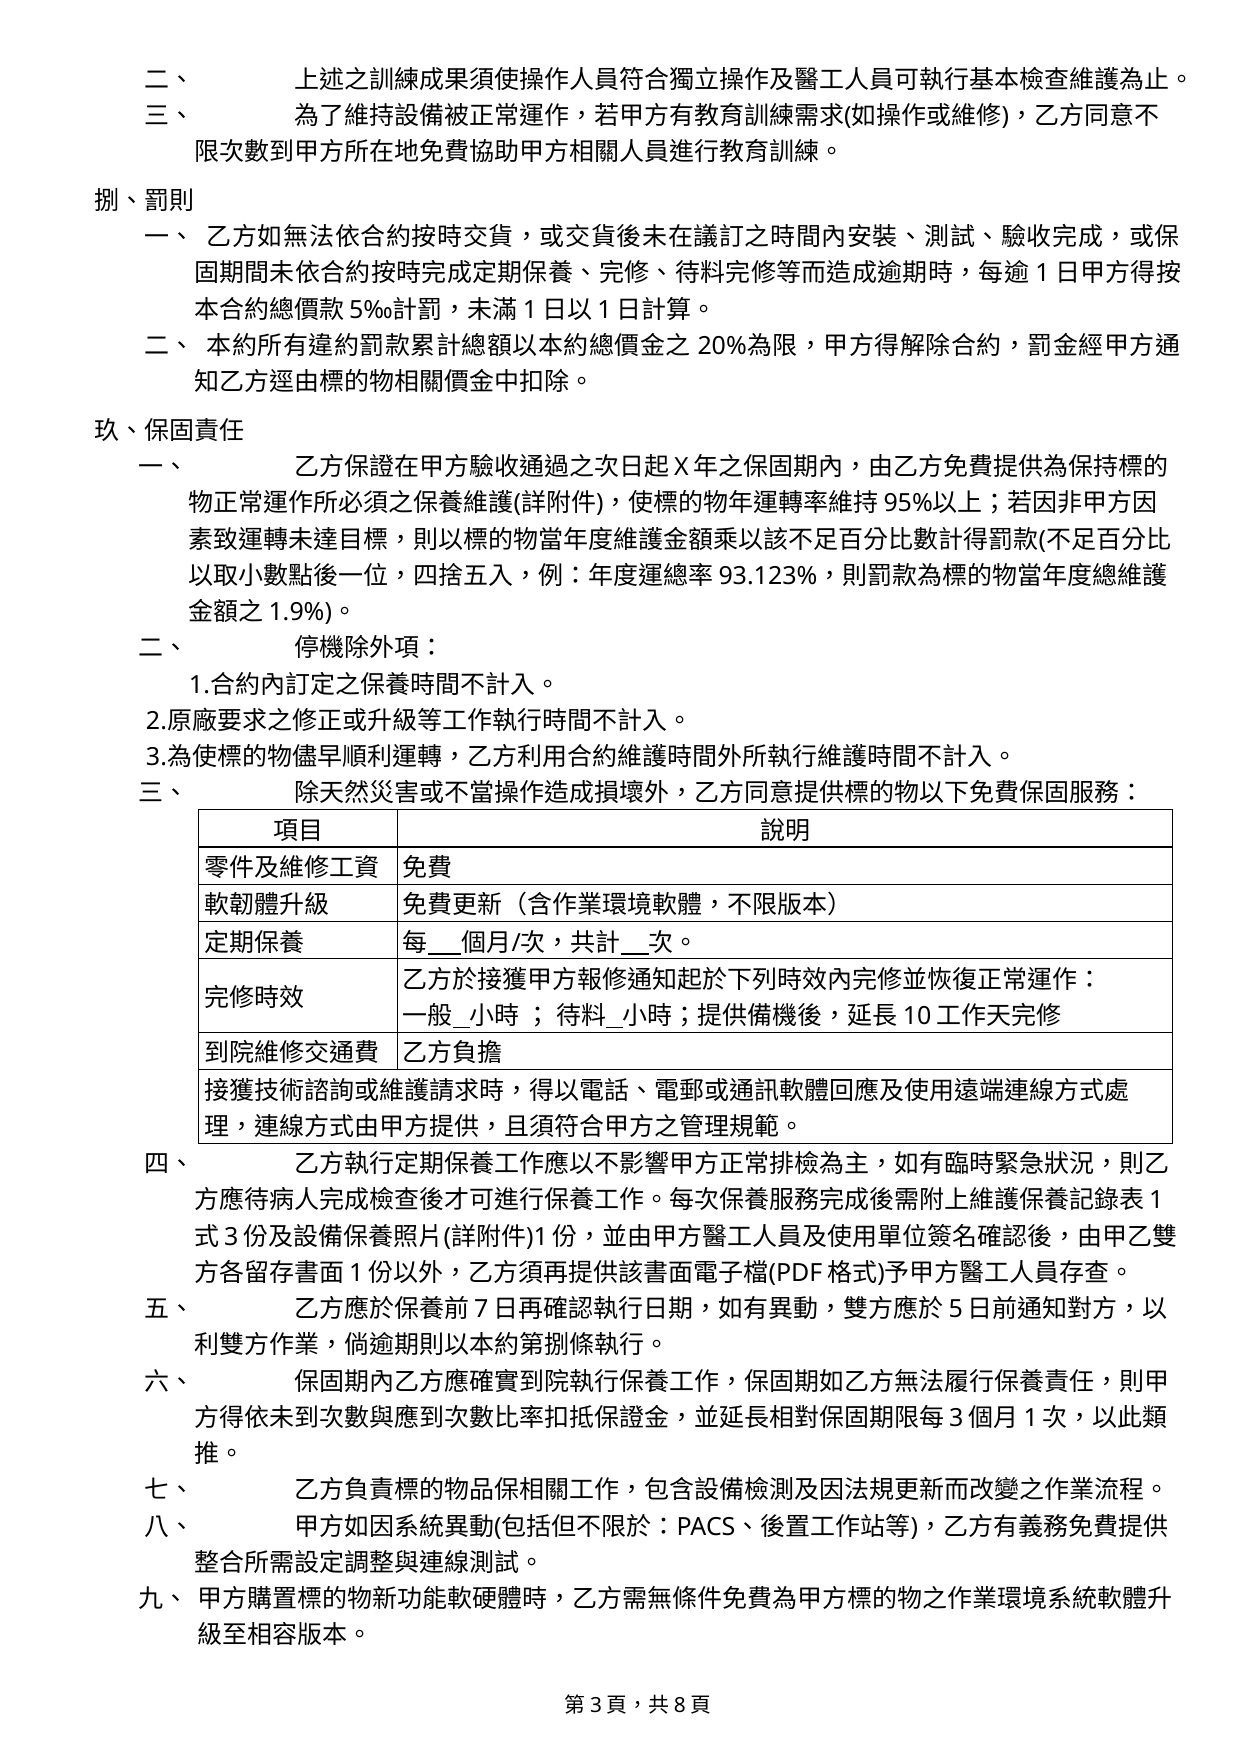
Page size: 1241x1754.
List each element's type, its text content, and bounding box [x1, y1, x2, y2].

list 乙方應於保養前7日再確認執行日期，如有異動，雙方應於5日前通知對方，以利雙方作業，倘逾期則以本約第捌條執行。 [144, 1289, 1181, 1361]
list 保固責任 [94, 410, 1181, 447]
table_header 說明 [398, 810, 1172, 846]
list 為了維持設備被正常運作，若甲方有教育訓練需求(如操作或維修)，乙方同意不限次數到甲方所在地免費協助甲方相關人員進行教育訓練。 [144, 95, 1181, 168]
table_cell 乙方於接獲甲方報修通知起於下列時效內完修並恢復正常運作： 一般 小時 ； 待料 小時；提供備機後，延長10工作天完修 [398, 959, 1172, 1032]
list 上述之訓練成果須使操作人員符合獨立操作及醫工人員可執行基本檢查維護為止。 [144, 59, 1181, 95]
table_cell 到院維修交通費 [199, 1033, 397, 1069]
table_cell 每 個月/次，共計 次。 [398, 922, 1172, 958]
text 1.合約內訂定之保養時間不計入。 [94, 664, 1181, 700]
list 乙方執行定期保養工作應以不影響甲方正常排檢為主，如有臨時緊急狀況，則乙方應待病人完成檢查後才可進行保養工作。每次保養服務完成後需附上維護保養記錄表1式3份及設備保養照片(詳附件)1份，並由甲方醫工人員及使用單位簽名確認後，由甲乙雙方各留存書面1份以外，乙方須再提供該書面電子檔(PDF格式)予甲方醫工人員存查。 [144, 1144, 1181, 1289]
table_cell 完修時效 [199, 959, 397, 1032]
list 停機除外項： [138, 628, 1181, 664]
list 本約所有違約罰款累計總額以本約總價金之20%為限，甲方得解除合約，罰金經甲方通知乙方逕由標的物相關價金中扣除。 [144, 325, 1181, 398]
list 罰則 [94, 180, 1181, 217]
list 乙方負責標的物品保相關工作，包含設備檢測及因法規更新而改變之作業流程。 [144, 1470, 1181, 1506]
table_cell 定期保養 [199, 922, 397, 958]
table_header 項目 [199, 810, 397, 846]
table_cell 軟韌體升級 [199, 885, 397, 921]
table_cell 免費 [398, 848, 1172, 884]
table_cell 乙方負擔 [398, 1033, 1172, 1069]
list 保固期內乙方應確實到院執行保養工作，保固期如乙方無法履行保養責任，則甲方得依未到次數與應到次數比率扣抵保證金，並延長相對保固期限每3個月1次，以此類推。 [144, 1361, 1181, 1470]
list 乙方如無法依合約按時交貨，或交貨後未在議訂之時間內安裝、測試、驗收完成，或保固期間未依合約按時完成定期保養、完修、待料完修等而造成逾期時，每逾1日甲方得按本合約總價款5‰計罰，未滿1日以1日計算。 [144, 217, 1181, 325]
text 2.原廠要求之修正或升級等工作執行時間不計入。 [94, 700, 1181, 737]
list 甲方購置標的物新功能軟硬體時，乙方需無條件免費為甲方標的物之作業環境系統軟體升級至相容版本。 [138, 1579, 1181, 1651]
table_cell 免費更新（含作業環境軟體，不限版本） [398, 885, 1172, 921]
text 3.為使標的物儘早順利運轉，乙方利用合約維護時間外所執行維護時間不計入。 [94, 737, 1181, 773]
table_cell 接獲技術諮詢或維護請求時，得以電話、電郵或通訊軟體回應及使用遠端連線方式處理，連線方式由甲方提供，且須符合甲方之管理規範。 [199, 1070, 1172, 1143]
list 甲方如因系統異動(包括但不限於：PACS、後置工作站等)，乙方有義務免費提供整合所需設定調整與連線測試。 [144, 1506, 1181, 1579]
table_cell 零件及維修工資 [199, 848, 397, 884]
list 除天然災害或不當操作造成損壞外，乙方同意提供標的物以下免費保固服務： [138, 773, 1181, 809]
list 乙方保證在甲方驗收通過之次日起X年之保固期內，由乙方免費提供為保持標的物正常運作所必須之保養維護(詳附件)，使標的物年運轉率維持95%以上；若因非甲方因素致運轉未達目標，則以標的物當年度維護金額乘以該不足百分比數計得罰款(不足百分比以取小數點後一位，四捨五入，例：年度運總率93.123%，則罰款為標的物當年度總維護金額之1.9%)。 [138, 447, 1181, 628]
